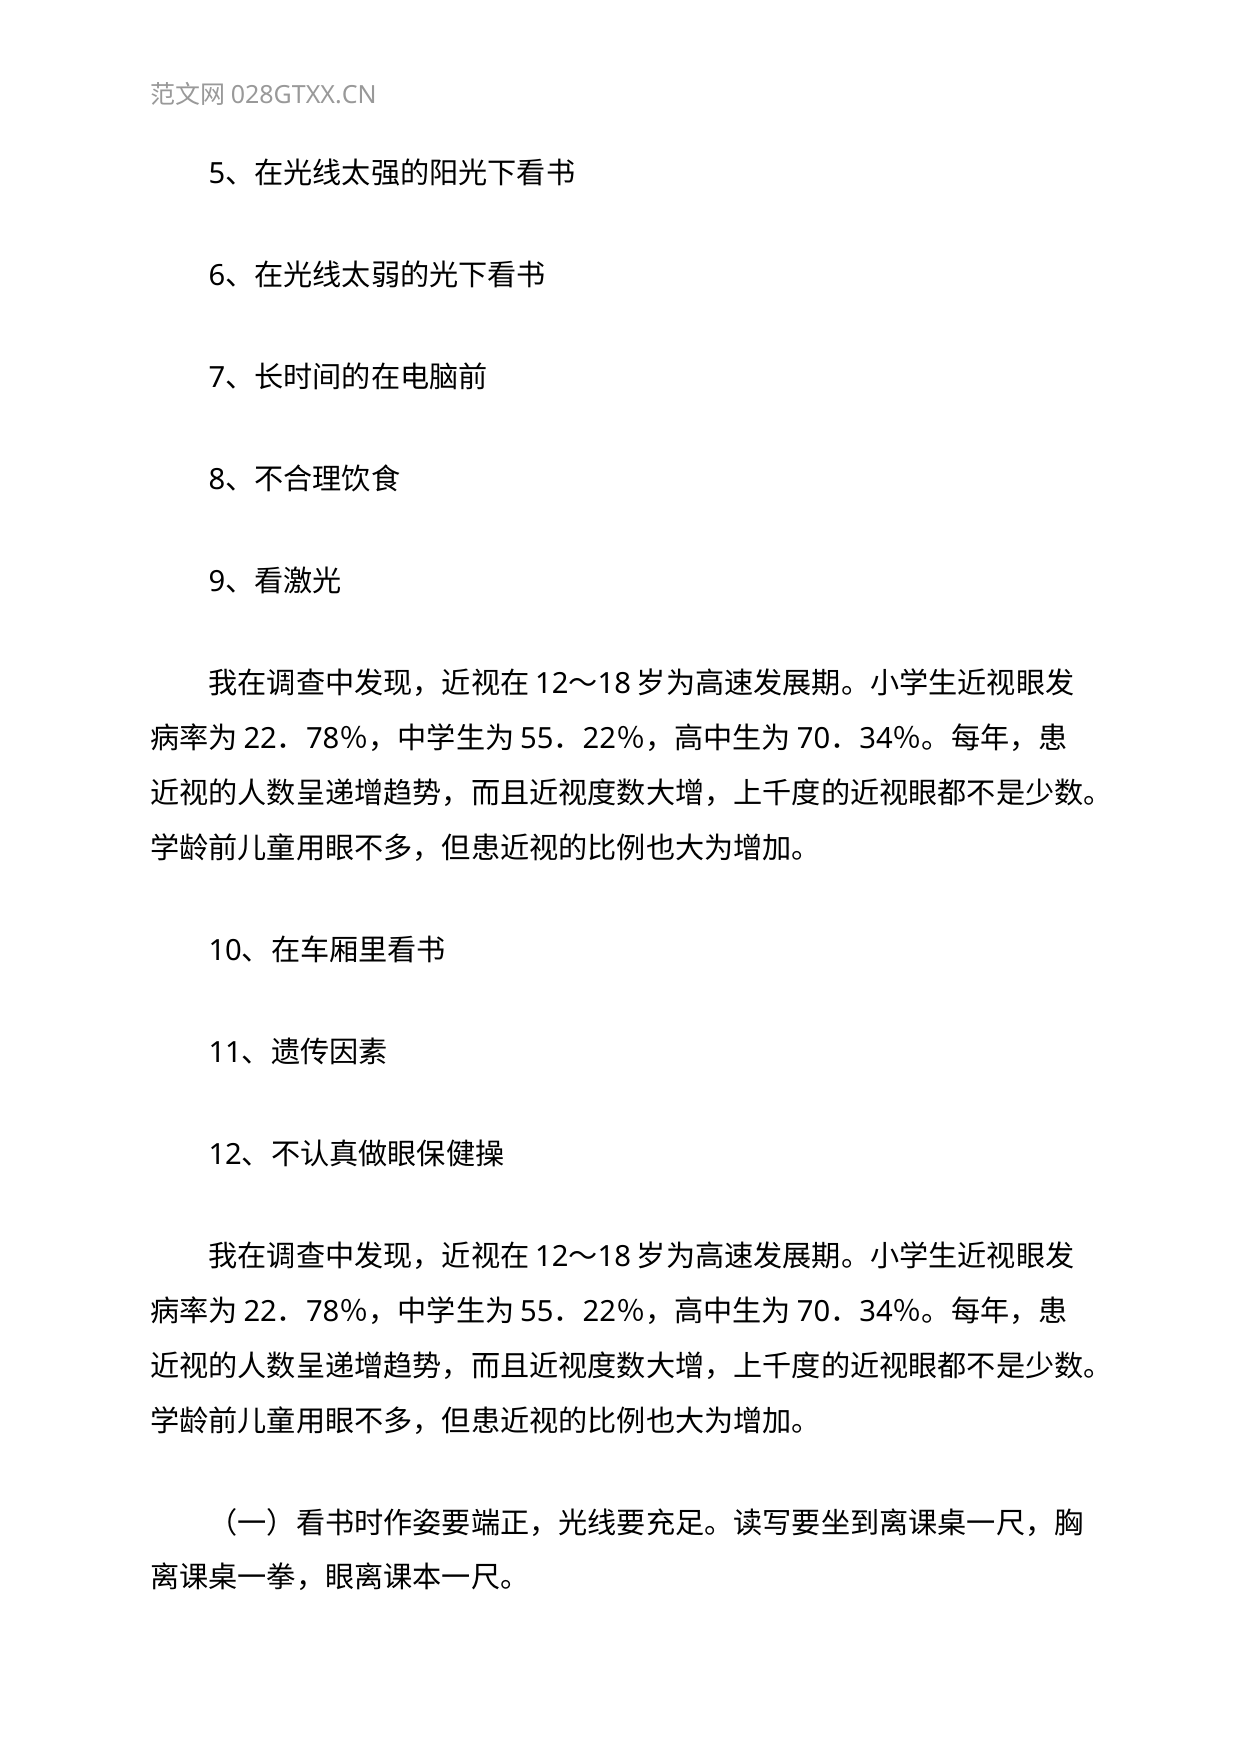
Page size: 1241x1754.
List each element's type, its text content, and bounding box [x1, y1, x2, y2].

text 12、不认真做眼保健操 [150, 1131, 1090, 1173]
text 9、看激光 [150, 558, 1090, 600]
text 我在调查中发现，近视在12～18岁为高速发展期。小学生近视眼发病率为22．78％，中学生为55．22％，高中生为70．34％。每年，患近视的人数呈递增趋势，而且近视度数大增，上千度的近视眼都不是少数。学龄前儿童用眼不多，但患近视的比例也大为增加。 [150, 660, 1090, 867]
text （一）看书时作姿要端正，光线要充足。读写要坐到离课桌一尺，胸离课桌一拳，眼离课本一尺。 [150, 1499, 1090, 1596]
text 8、不合理饮食 [150, 456, 1090, 498]
text 11、遗传因素 [150, 1028, 1090, 1071]
text 6、在光线太弱的光下看书 [150, 252, 1090, 294]
text 我在调查中发现，近视在12～18岁为高速发展期。小学生近视眼发病率为22．78％，中学生为55．22％，高中生为70．34％。每年，患近视的人数呈递增趋势，而且近视度数大增，上千度的近视眼都不是少数。学龄前儿童用眼不多，但患近视的比例也大为增加。 [150, 1232, 1090, 1440]
text 7、长时间的在电脑前 [150, 354, 1090, 396]
text 5、在光线太强的阳光下看书 [150, 150, 1090, 192]
text 10、在车厢里看书 [150, 927, 1090, 969]
